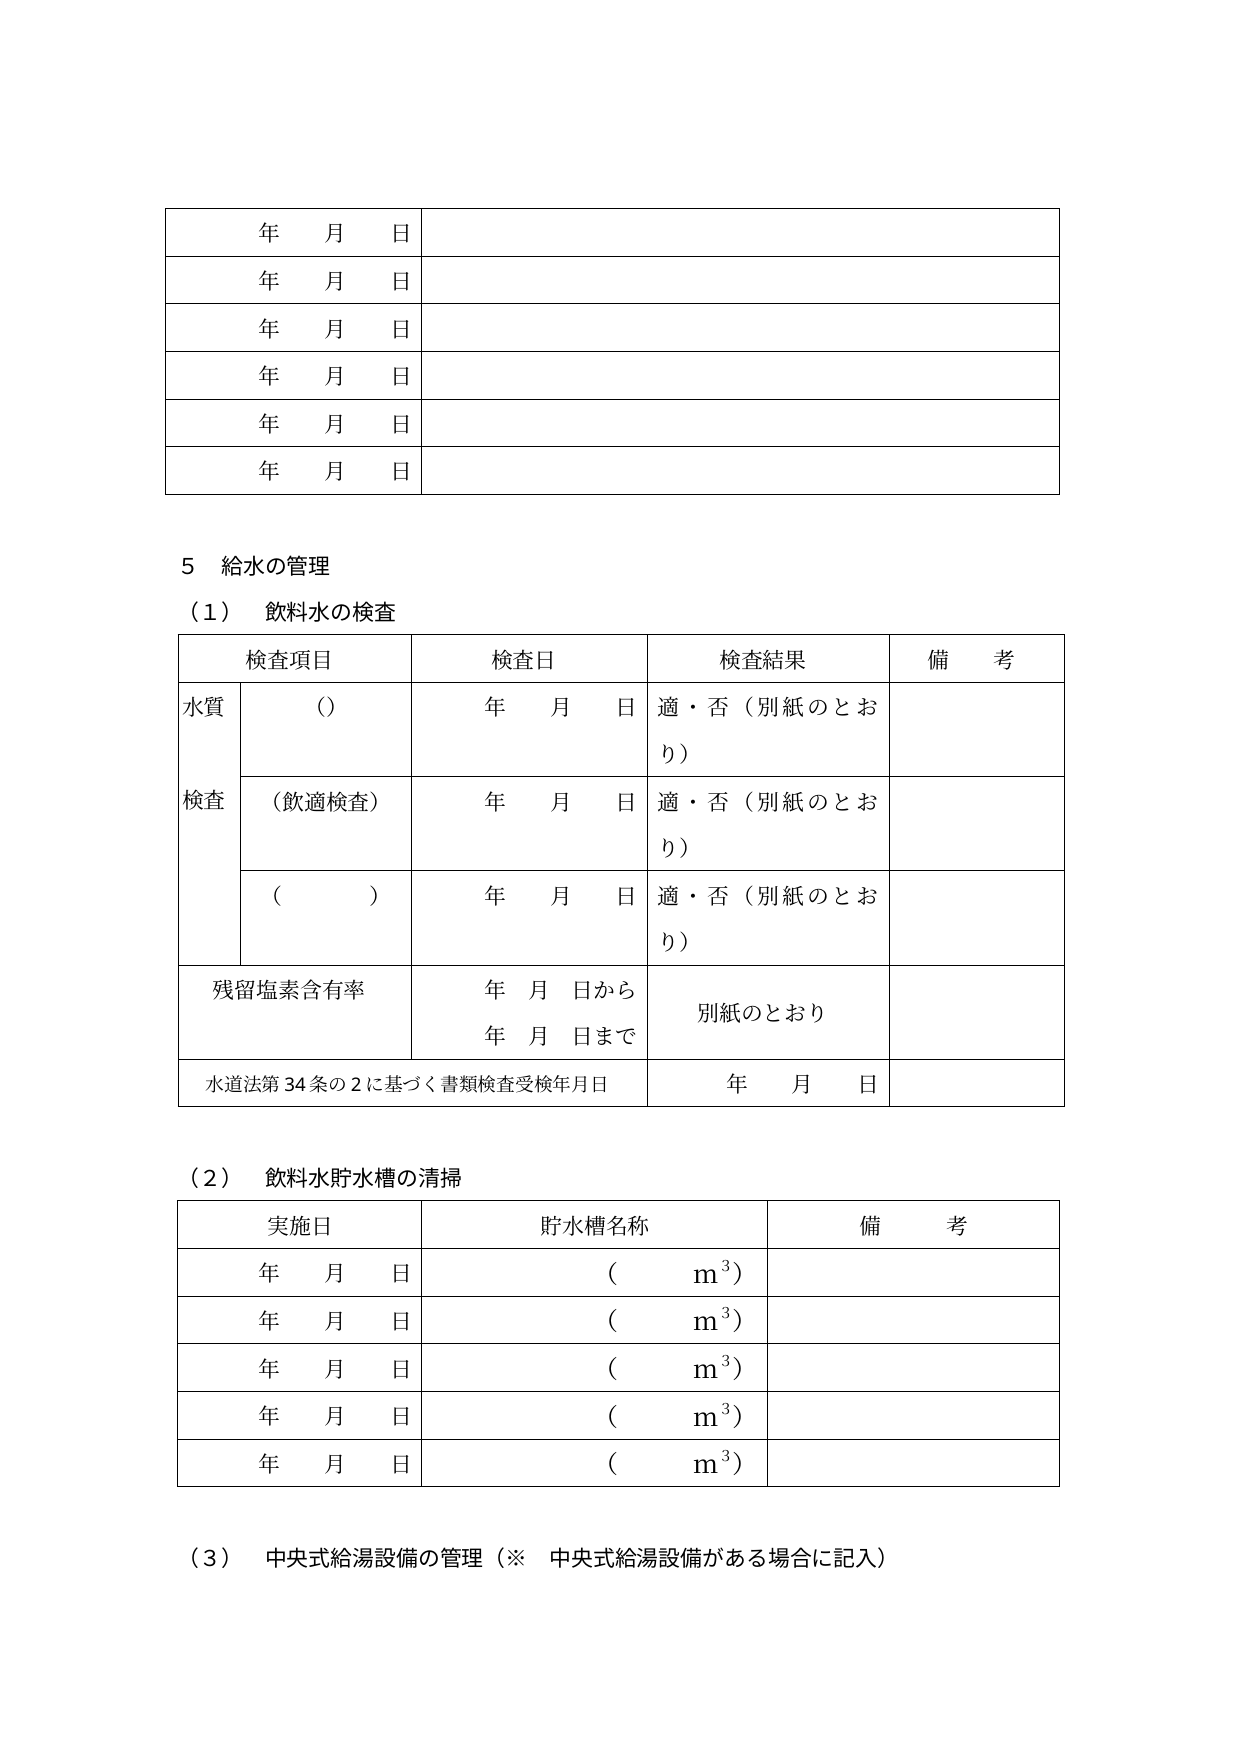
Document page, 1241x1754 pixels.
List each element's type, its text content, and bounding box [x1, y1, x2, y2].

table_cell 年 月 日 [178, 1440, 421, 1486]
table_cell 年 月 日 [166, 447, 421, 494]
table_cell 年 月 日 [412, 683, 647, 776]
text （３） 中央式給湯設備の管理（※ 中央式給湯設備がある場合に記入） [177, 1534, 1063, 1580]
table_cell 年 月 日 [412, 871, 647, 964]
table_header 検査項目 [179, 635, 411, 682]
table_cell 年 月 日 [166, 209, 421, 256]
table_cell 水質 検査 [179, 683, 240, 964]
table_cell [768, 1297, 1059, 1343]
text ５ 給水の管理 [177, 541, 1063, 588]
table_cell [422, 352, 1059, 398]
table_cell [768, 1344, 1059, 1391]
table_cell （） [241, 683, 411, 776]
table_cell 年 月 日 [178, 1392, 421, 1438]
table_cell [768, 1392, 1059, 1438]
table_cell 水道法第34条の2に基づく書類検査受検年月日 [179, 1060, 647, 1106]
table_cell 年 月 日 [178, 1297, 421, 1343]
table_cell [422, 400, 1059, 446]
table_cell （ ｍ３） [422, 1440, 767, 1486]
table_header 貯水槽名称 [422, 1201, 767, 1248]
text （１） 飲料水の検査 [177, 588, 1063, 634]
table_cell 年 月 日 [648, 1060, 889, 1106]
table_header 備 考 [768, 1201, 1059, 1248]
table_cell [768, 1440, 1059, 1486]
table_cell [422, 257, 1059, 303]
text （２） 飲料水貯水槽の清掃 [177, 1154, 1063, 1200]
table_cell [422, 304, 1059, 351]
table_cell 年 月 日 [166, 400, 421, 446]
table_cell 年 月 日 [178, 1249, 421, 1296]
table_cell [890, 966, 1064, 1059]
table_cell 残留塩素含有率 [179, 966, 411, 1059]
table_cell （ ｍ３） [422, 1249, 767, 1296]
table_cell （ ｍ３） [422, 1297, 767, 1343]
table_cell 適・否（別紙のとおり） [648, 683, 889, 776]
table_cell 適・否（別紙のとおり） [648, 777, 889, 870]
table_cell 年 月 日 [166, 352, 421, 398]
table_cell 年 月 日から 年 月 日まで [412, 966, 647, 1059]
table_header 検査日 [412, 635, 647, 682]
table_cell （ ） [241, 871, 411, 964]
table_cell [422, 209, 1059, 256]
table_cell 別紙のとおり [648, 966, 889, 1059]
table_cell [890, 777, 1064, 870]
table_header 備 考 [890, 635, 1064, 682]
table_cell （飲適検査） [241, 777, 411, 870]
table_cell 年 月 日 [412, 777, 647, 870]
table_cell 適・否（別紙のとおり） [648, 871, 889, 964]
table_cell [768, 1249, 1059, 1296]
table_cell [890, 1060, 1064, 1106]
table_cell [422, 447, 1059, 494]
table_header 検査結果 [648, 635, 889, 682]
table_header 実施日 [178, 1201, 421, 1248]
table_cell （ ｍ３） [422, 1344, 767, 1391]
table_cell [890, 683, 1064, 776]
table_cell 年 月 日 [178, 1344, 421, 1391]
table_cell （ ｍ３） [422, 1392, 767, 1438]
table_cell [890, 871, 1064, 964]
table_cell 年 月 日 [166, 304, 421, 351]
table_cell 年 月 日 [166, 257, 421, 303]
